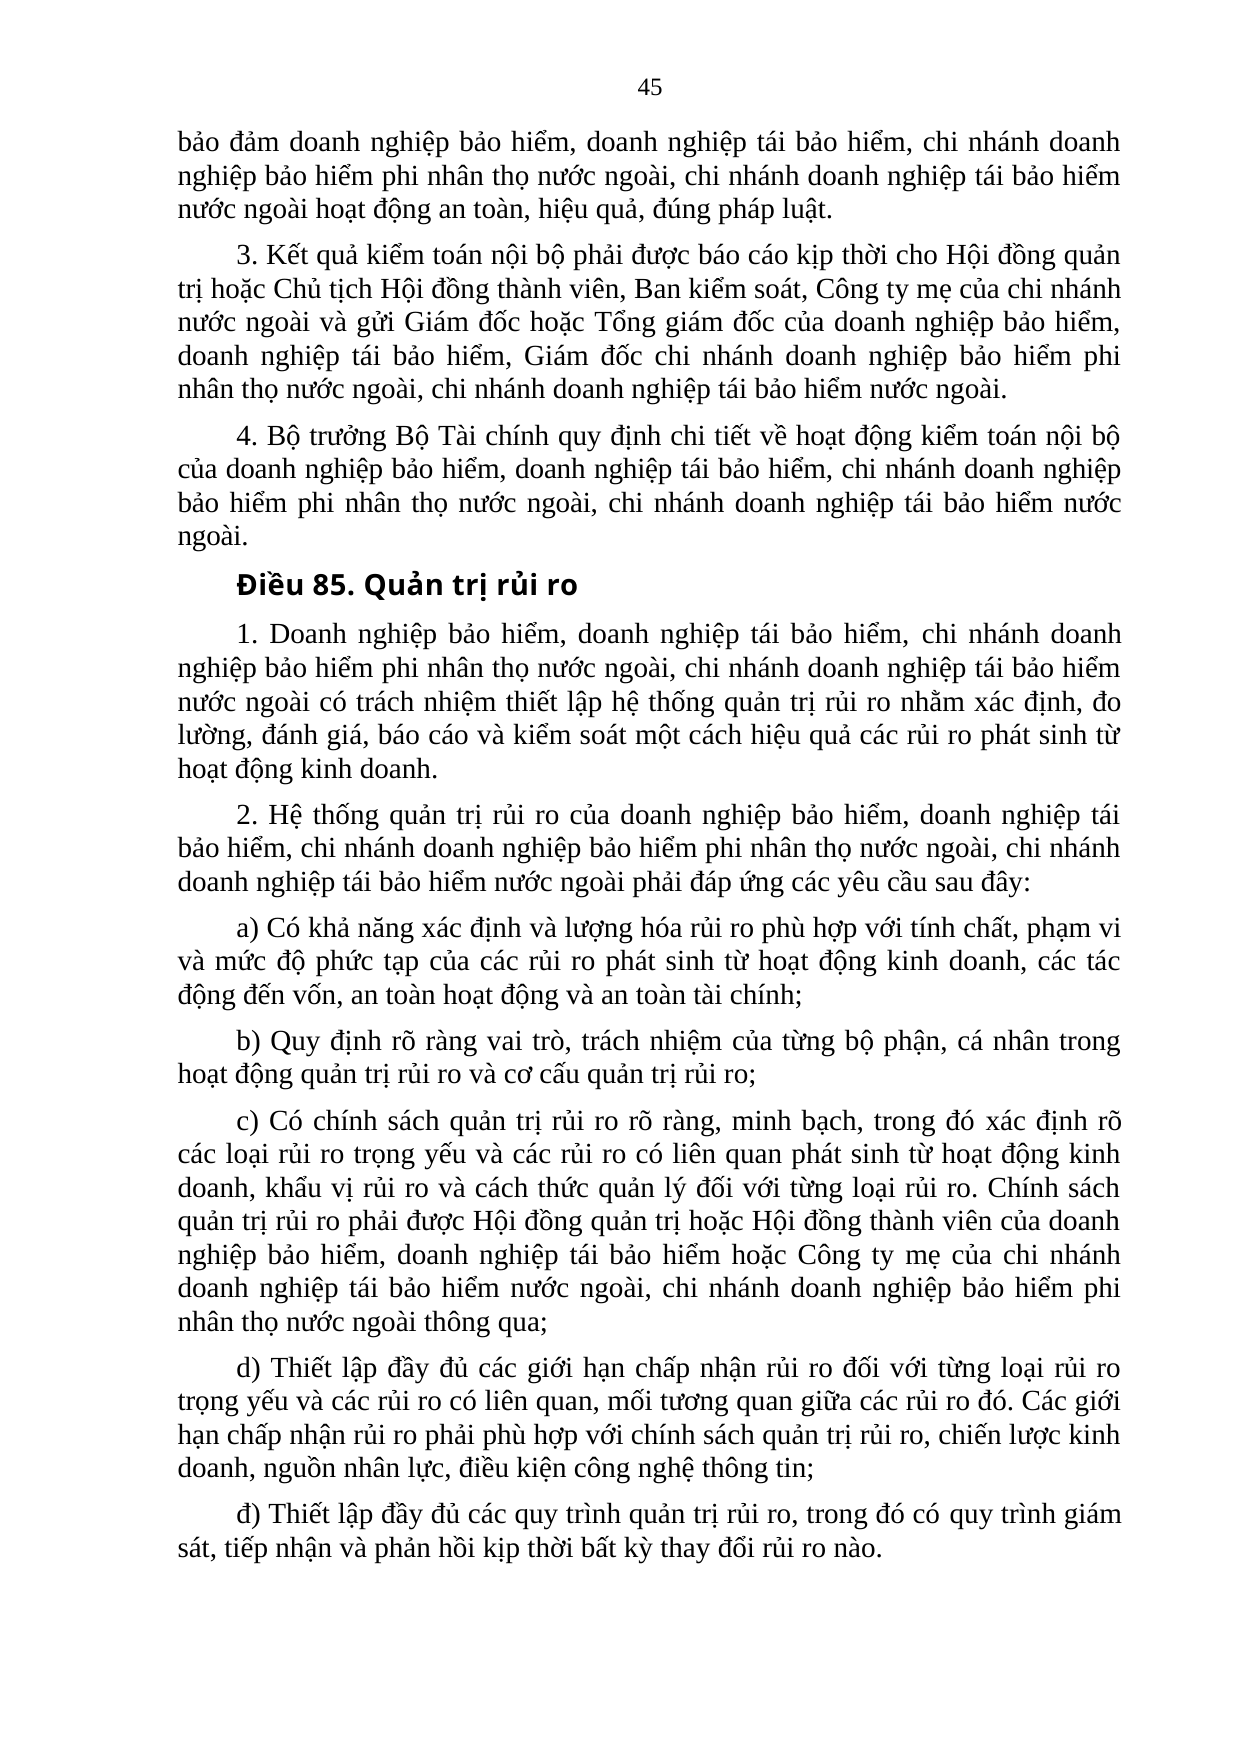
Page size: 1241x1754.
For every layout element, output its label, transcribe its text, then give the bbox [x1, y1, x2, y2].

list d) Thiết lập đầy đủ các giới hạn chấp nhận rủi ro đối với từng loại rủi ro trọng yếu và các rủi ro có liên quan, mối tương quan giữa các rủi ro đó. Các giới hạn chấp nhận rủi ro phải phù hợp với chính sách quản trị rủi ro, chiến lược kinh doanh, nguồn nhân lực, điều kiện công nghệ thông tin; [177, 1350, 1122, 1484]
subtitle Điều 85. Quản trị rủi ro [177, 564, 1122, 604]
text a) Có khả năng xác định và lượng hóa rủi ro phù hợp với tính chất, phạm vi và mức độ phức tạp của các rủi ro phát sinh từ hoạt động kinh doanh, các tác động đến vốn, an toàn hoạt động và an toàn tài chính; [177, 910, 1122, 1011]
text 2. Hệ thống quản trị rủi ro của doanh nghiệp bảo hiểm, doanh nghiệp tái bảo hiểm, chi nhánh doanh nghiệp bảo hiểm phi nhân thọ nước ngoài, chi nhánh doanh nghiệp tái bảo hiểm nước ngoài phải đáp ứng các yêu cầu sau đây: [177, 797, 1122, 897]
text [177, 124, 1122, 225]
text đ) Thiết lập đầy đủ các quy trình quản trị rủi ro, trong đó có quy trình giám sát, tiếp nhận và phản hồi kịp thời bất kỳ thay đổi rủi ro nào. [177, 1497, 1122, 1564]
text 1. Doanh nghiệp bảo hiểm, doanh nghiệp tái bảo hiểm, chi nhánh doanh nghiệp bảo hiểm phi nhân thọ nước ngoài, chi nhánh doanh nghiệp tái bảo hiểm nước ngoài có trách nhiệm thiết lập hệ thống quản trị rủi ro nhằm xác định, đo lường, đánh giá, báo cáo và kiểm soát một cách hiệu quả các rủi ro phát sinh từ hoạt động kinh doanh. [177, 617, 1122, 784]
text c) Có chính sách quản trị rủi ro rõ ràng, minh bạch, trong đó xác định rõ các loại rủi ro trọng yếu và các rủi ro có liên quan phát sinh từ hoạt động kinh doanh, khẩu vị rủi ro và cách thức quản lý đối với từng loại rủi ro. Chính sách quản trị rủi ro phải được Hội đồng quản trị hoặc Hội đồng thành viên của doanh nghiệp bảo hiểm, doanh nghiệp tái bảo hiểm hoặc Công ty mẹ của chi nhánh doanh nghiệp tái bảo hiểm nước ngoài, chi nhánh doanh nghiệp bảo hiểm phi nhân thọ nước ngoài thông qua; [177, 1103, 1122, 1337]
text 4. Bộ trưởng Bộ Tài chính quy định chi tiết về hoạt động kiểm toán nội bộ của doanh nghiệp bảo hiểm, doanh nghiệp tái bảo hiểm, chi nhánh doanh nghiệp bảo hiểm phi nhân thọ nước ngoài, chi nhánh doanh nghiệp tái bảo hiểm nước ngoài. [177, 418, 1122, 552]
text b) Quy định rõ ràng vai trò, trách nhiệm của từng bộ phận, cá nhân trong hoạt động quản trị rủi ro và cơ cấu quản trị rủi ro; [177, 1023, 1122, 1090]
text 3. Kết quả kiểm toán nội bộ phải được báo cáo kịp thời cho Hội đồng quản trị hoặc Chủ tịch Hội đồng thành viên, Ban kiểm soát, Công ty mẹ của chi nhánh nước ngoài và gửi Giám đốc hoặc Tổng giám đốc của doanh nghiệp bảo hiểm, doanh nghiệp tái bảo hiểm, Giám đốc chi nhánh doanh nghiệp bảo hiểm phi nhân thọ nước ngoài, chi nhánh doanh nghiệp tái bảo hiểm nước ngoài. [177, 237, 1122, 405]
